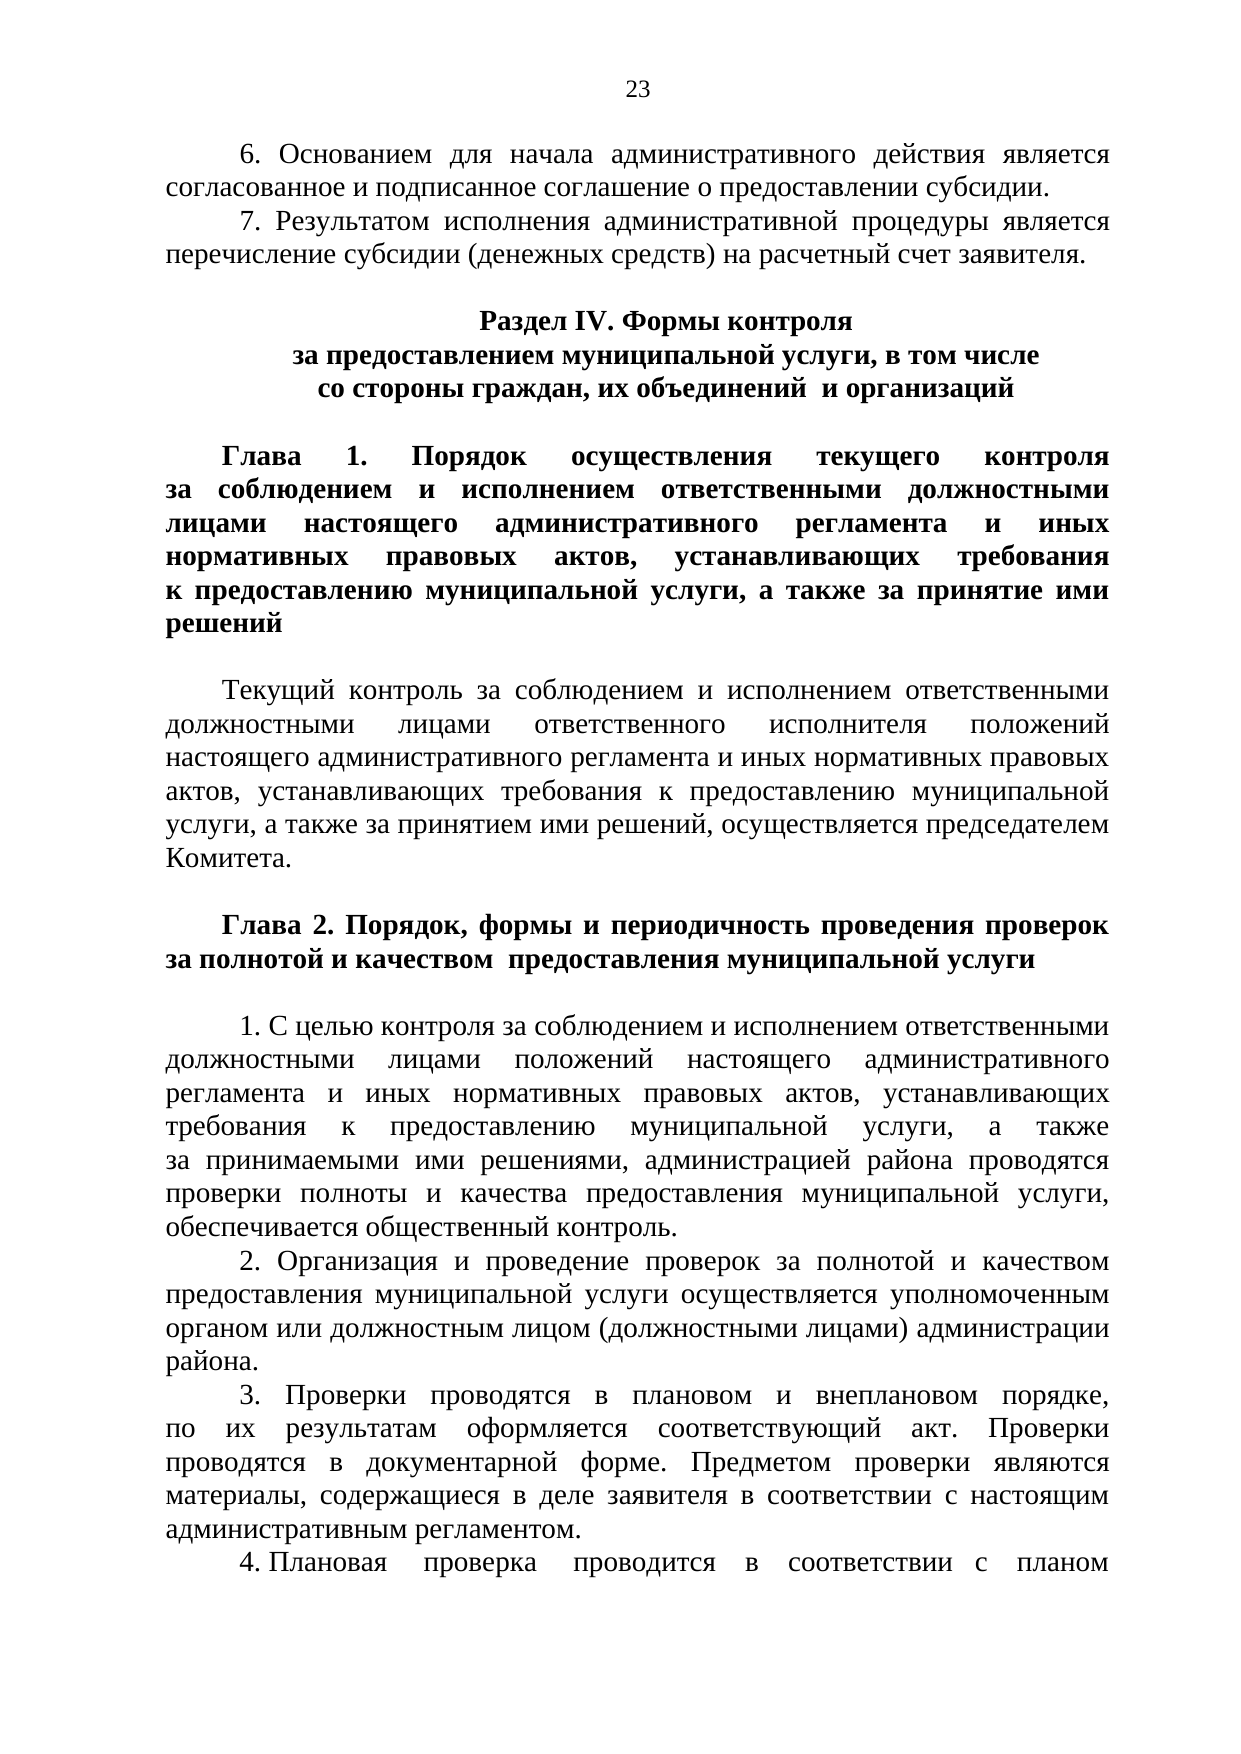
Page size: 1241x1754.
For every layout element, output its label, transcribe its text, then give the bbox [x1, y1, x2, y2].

text 3. Проверки проводятся в плановом и внеплановом порядке, по их результатам оформляется соответствующий акт. Проверки проводятся в документарной форме. Предметом проверки являются материалы, содержащиеся в деле заявителя в соответствии с настоящим административным регламентом. [165, 1377, 1110, 1544]
text Глава 2. Порядок, формы и периодичность проведения проверок за полнотой и качеством предоставления муниципальной услуги [165, 907, 1110, 974]
text 1. С целью контроля за соблюдением и исполнением ответственными должностными лицами положений настоящего административного регламента и иных нормативных правовых актов, устанавливающих требования к предоставлению муниципальной услуги, а также за принимаемыми ими решениями, администрацией района проводятся проверки полноты и качества предоставления муниципальной услуги, обеспечивается общественный контроль. [165, 1008, 1110, 1243]
text за предоставлением муниципальной услуги, в том числе [165, 337, 1110, 371]
text 7. Результатом исполнения административной процедуры является перечисление субсидии (денежных средств) на расчетный счет заявителя. [165, 203, 1110, 270]
text Текущий контроль за соблюдением и исполнением ответственными должностными лицами ответственного исполнителя положений настоящего административного регламента и иных нормативных правовых актов, устанавливающих требования к предоставлению муниципальной услуги, а также за принятием ими решений, осуществляется председателем Комитета. [165, 672, 1110, 874]
text Глава 1. Порядок осуществления текущего контроля за соблюдением и исполнением ответственными должностными лицами настоящего административного регламента и иных нормативных правовых актов, устанавливающих требования к предоставлению муниципальной услуги, а также за принятие ими решений [165, 438, 1110, 639]
text 2. Организация и проведение проверок за полнотой и качеством предоставления муниципальной услуги осуществляется уполномоченным органом или должностным лицом (должностными лицами) администрации района. [165, 1243, 1110, 1377]
text 4. Плановая проверка проводится в соответствии с планом [165, 1544, 1110, 1578]
text 6. Основанием для начала административного действия является согласованное и подписанное соглашение о предоставлении субсидии. [165, 136, 1110, 203]
text Раздел IV. Формы контроля [165, 303, 1110, 337]
text со стороны граждан, их объединений и организаций [165, 371, 1110, 404]
